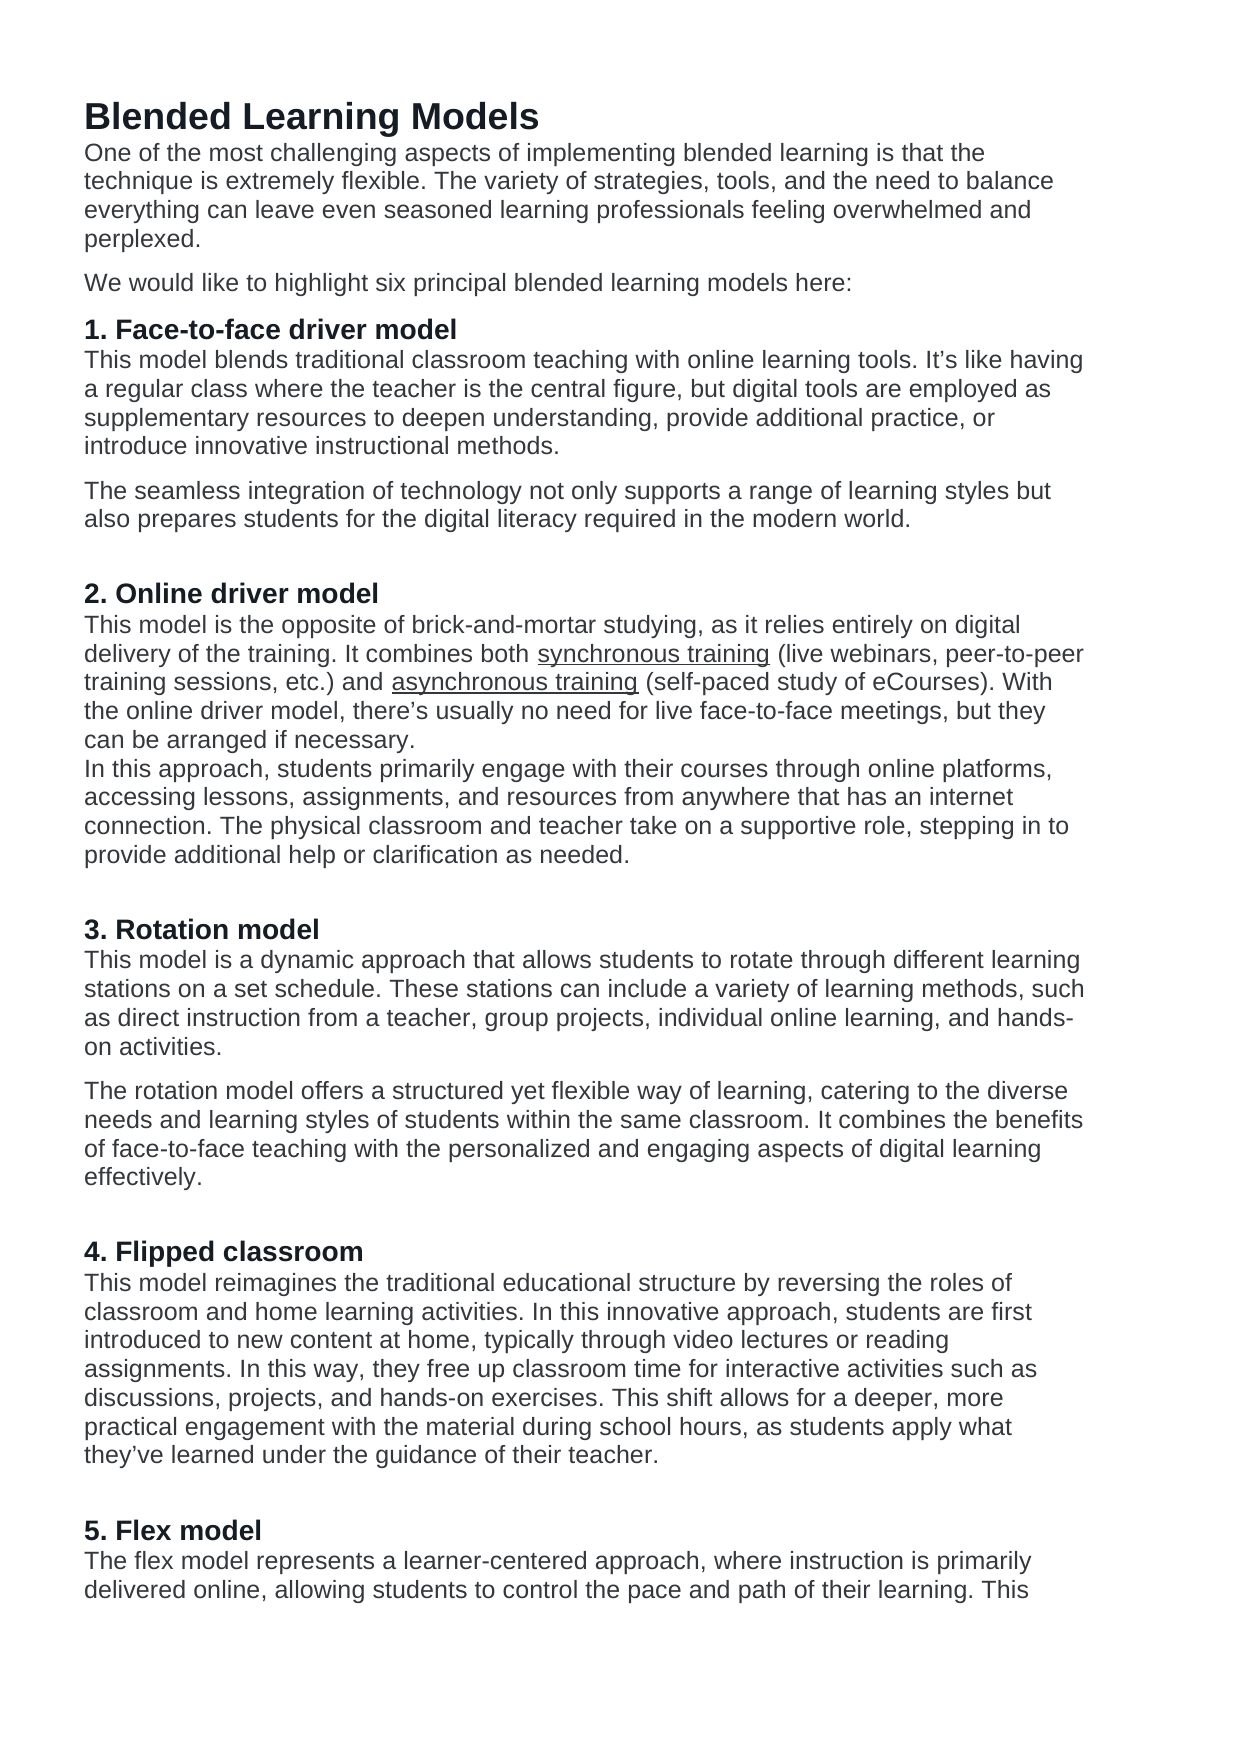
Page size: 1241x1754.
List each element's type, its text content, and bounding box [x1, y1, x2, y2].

text The rotation model offers a structured yet flexible way of learning, catering to the diverse needs and learning styles of students within the same classroom. It combines the benefits of face-to-face teaching with the personalized and engaging aspects of digital learning effectively. [84, 1076, 1090, 1191]
text 3. Rotation model [84, 913, 1090, 945]
text In this approach, students primarily engage with their courses through online platforms, accessing lessons, assignments, and resources from anywhere that has an internet connection. The physical classroom and teacher take on a supportive role, stepping in to provide additional help or clarification as needed. [84, 754, 1090, 869]
text This model blends traditional classroom teaching with online learning tools. It’s like having a regular class where the teacher is the central figure, but digital tools are employed as supplementary resources to deepen understanding, provide additional practice, or introduce innovative instructional methods. [84, 345, 1090, 460]
text This model reimagines the traditional educational structure by reversing the roles of classroom and home learning activities. In this innovative approach, students are first introduced to new content at home, typically through video lectures or reading assignments. In this way, they free up classroom time for interactive activities such as discussions, projects, and hands-on exercises. This shift allows for a deeper, more practical engagement with the material during school hours, as students apply what they’ve learned under the guidance of their teacher. [84, 1268, 1090, 1469]
text 2. Online driver model [84, 577, 1090, 610]
text One of the most challenging aspects of implementing blended learning is that the technique is extremely flexible. The variety of strategies, tools, and the need to balance everything can leave even seasoned learning professionals feeling overwhelmed and perplexed. [84, 138, 1090, 253]
text This model is a dynamic approach that allows students to rotate through different learning stations on a set schedule. These stations can include a variety of learning methods, such as direct instruction from a teacher, group projects, individual online learning, and hands-on activities. [84, 945, 1090, 1060]
text We would like to highlight six principal blended learning models here: [84, 268, 1090, 297]
text Blended Learning Models [84, 94, 1090, 138]
text 1. Face-to-face driver model [84, 313, 1090, 345]
text The seamless integration of technology not only supports a range of learning styles but also prepares students for the digital literacy required in the modern world. [84, 476, 1090, 533]
text 4. Flipped classroom [84, 1235, 1090, 1268]
text 5. Flex model [84, 1513, 1090, 1546]
text This model is the opposite of brick-and-mortar studying, as it relies entirely on digital delivery of the training. It combines both synchronous training (live webinars, peer-to-peer training sessions, etc.) and asynchronous training (self-paced study of eCourses). With the online driver model, there’s usually no need for live face-to-face meetings, but they can be arranged if necessary. [84, 610, 1090, 754]
